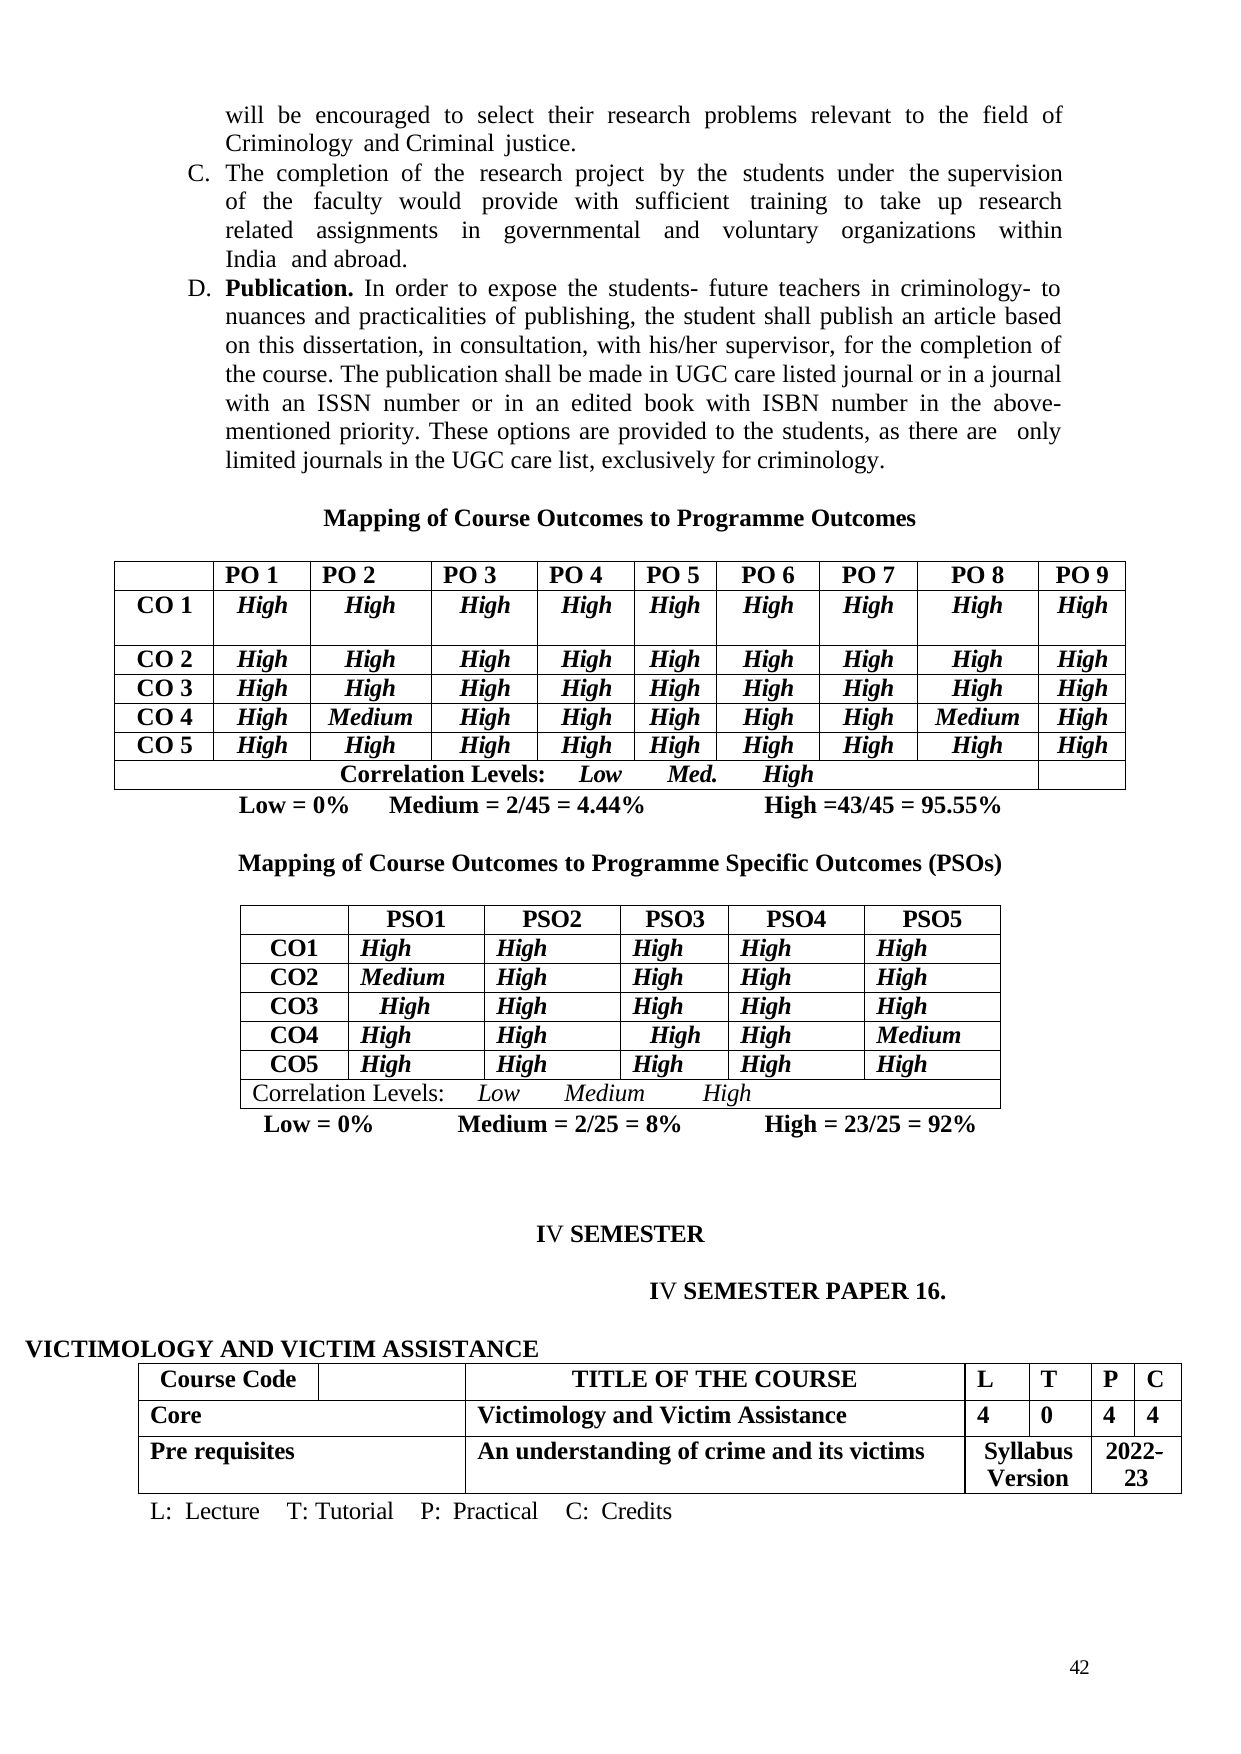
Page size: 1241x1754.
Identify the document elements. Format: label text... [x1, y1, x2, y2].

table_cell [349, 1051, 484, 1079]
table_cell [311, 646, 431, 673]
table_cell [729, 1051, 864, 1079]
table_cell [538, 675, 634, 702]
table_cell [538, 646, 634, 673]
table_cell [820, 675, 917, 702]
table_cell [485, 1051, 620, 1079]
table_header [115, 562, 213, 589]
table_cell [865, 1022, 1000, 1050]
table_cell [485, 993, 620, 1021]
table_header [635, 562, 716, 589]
list Publication. In order to expose the students- future teachers in criminology- to nuances and practicalities of publishing, the student shall publish an article based on this dissertation, in consultation, with his/her supervisor, for the completion of the course. The publication shall be made in UGC care listed journal or in a journal with an ISSN number or in an edited book with ISBN number in the above-mentioned priority. These options are provided to the students, as there are only limited journals in the UGC care list, exclusively for criminology. [187, 273, 1062, 474]
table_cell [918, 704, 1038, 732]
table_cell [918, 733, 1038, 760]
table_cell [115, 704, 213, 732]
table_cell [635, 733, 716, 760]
text IV SEMESTER PAPER 16. VICTIMOLOGY AND VICTIM ASSISTANCE [25, 1276, 1091, 1363]
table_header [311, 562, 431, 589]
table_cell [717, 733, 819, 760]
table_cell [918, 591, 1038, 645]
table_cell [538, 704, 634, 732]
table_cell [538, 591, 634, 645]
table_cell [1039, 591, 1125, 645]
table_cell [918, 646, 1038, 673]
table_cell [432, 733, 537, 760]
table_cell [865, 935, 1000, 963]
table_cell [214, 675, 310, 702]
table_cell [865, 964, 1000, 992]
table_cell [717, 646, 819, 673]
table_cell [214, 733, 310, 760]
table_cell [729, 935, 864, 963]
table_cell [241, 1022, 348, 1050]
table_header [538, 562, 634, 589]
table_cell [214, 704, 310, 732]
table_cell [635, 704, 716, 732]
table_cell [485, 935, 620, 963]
text will be encouraged to select their research problems relevant to the field of Criminology and Criminal justice. [225, 101, 1064, 157]
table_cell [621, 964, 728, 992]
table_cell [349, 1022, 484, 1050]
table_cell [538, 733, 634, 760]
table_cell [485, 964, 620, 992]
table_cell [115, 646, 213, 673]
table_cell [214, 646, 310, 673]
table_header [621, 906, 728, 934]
list The completion of the research project by the students under the supervision of the faculty would provide with sufficient training to take up research related assignments in governmental and voluntary organizations within India and abroad. [187, 158, 1063, 273]
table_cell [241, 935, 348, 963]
text Low = 0% Medium = 2/45 = 4.44% High =43/45 = 95.55% Mapping of Course Outcomes to Programme Specific Outcomes (PSOs) [237, 790, 1003, 876]
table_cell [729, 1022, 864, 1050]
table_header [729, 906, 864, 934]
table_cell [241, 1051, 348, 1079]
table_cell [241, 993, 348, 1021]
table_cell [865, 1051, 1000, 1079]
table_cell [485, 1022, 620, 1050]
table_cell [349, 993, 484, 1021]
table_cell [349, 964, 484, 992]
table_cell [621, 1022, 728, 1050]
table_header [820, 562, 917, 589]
text Low = 0% Medium = 2/25 = 8% High = 23/25 = 92% [25, 1109, 1215, 1138]
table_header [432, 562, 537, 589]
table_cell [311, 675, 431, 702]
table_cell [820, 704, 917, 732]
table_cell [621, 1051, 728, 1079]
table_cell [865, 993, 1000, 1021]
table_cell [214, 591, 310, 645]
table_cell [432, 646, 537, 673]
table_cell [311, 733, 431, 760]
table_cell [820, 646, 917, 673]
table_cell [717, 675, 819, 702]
text L: Lecture T: Tutorial P: Practical C: Credits [150, 1496, 1215, 1524]
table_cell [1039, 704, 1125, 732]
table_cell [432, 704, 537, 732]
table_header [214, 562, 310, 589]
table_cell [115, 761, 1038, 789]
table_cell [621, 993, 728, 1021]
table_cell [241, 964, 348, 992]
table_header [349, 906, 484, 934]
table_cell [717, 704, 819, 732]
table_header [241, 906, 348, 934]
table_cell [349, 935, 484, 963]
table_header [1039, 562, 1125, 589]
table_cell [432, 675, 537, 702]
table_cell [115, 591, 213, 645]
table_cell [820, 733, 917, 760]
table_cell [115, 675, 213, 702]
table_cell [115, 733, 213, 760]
subtitle IV SEMESTER [26, 1219, 1215, 1248]
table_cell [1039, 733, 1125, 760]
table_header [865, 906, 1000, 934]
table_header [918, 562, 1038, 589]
text Mapping of Course Outcomes to Programme Outcomes [26, 503, 1214, 532]
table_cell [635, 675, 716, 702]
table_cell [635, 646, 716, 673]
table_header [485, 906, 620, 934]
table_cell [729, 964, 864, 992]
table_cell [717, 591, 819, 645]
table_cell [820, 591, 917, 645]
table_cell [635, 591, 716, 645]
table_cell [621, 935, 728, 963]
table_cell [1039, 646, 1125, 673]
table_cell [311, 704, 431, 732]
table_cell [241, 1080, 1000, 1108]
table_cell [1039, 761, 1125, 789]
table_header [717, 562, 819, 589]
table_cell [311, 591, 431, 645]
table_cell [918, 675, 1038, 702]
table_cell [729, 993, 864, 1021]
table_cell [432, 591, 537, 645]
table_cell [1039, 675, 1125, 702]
